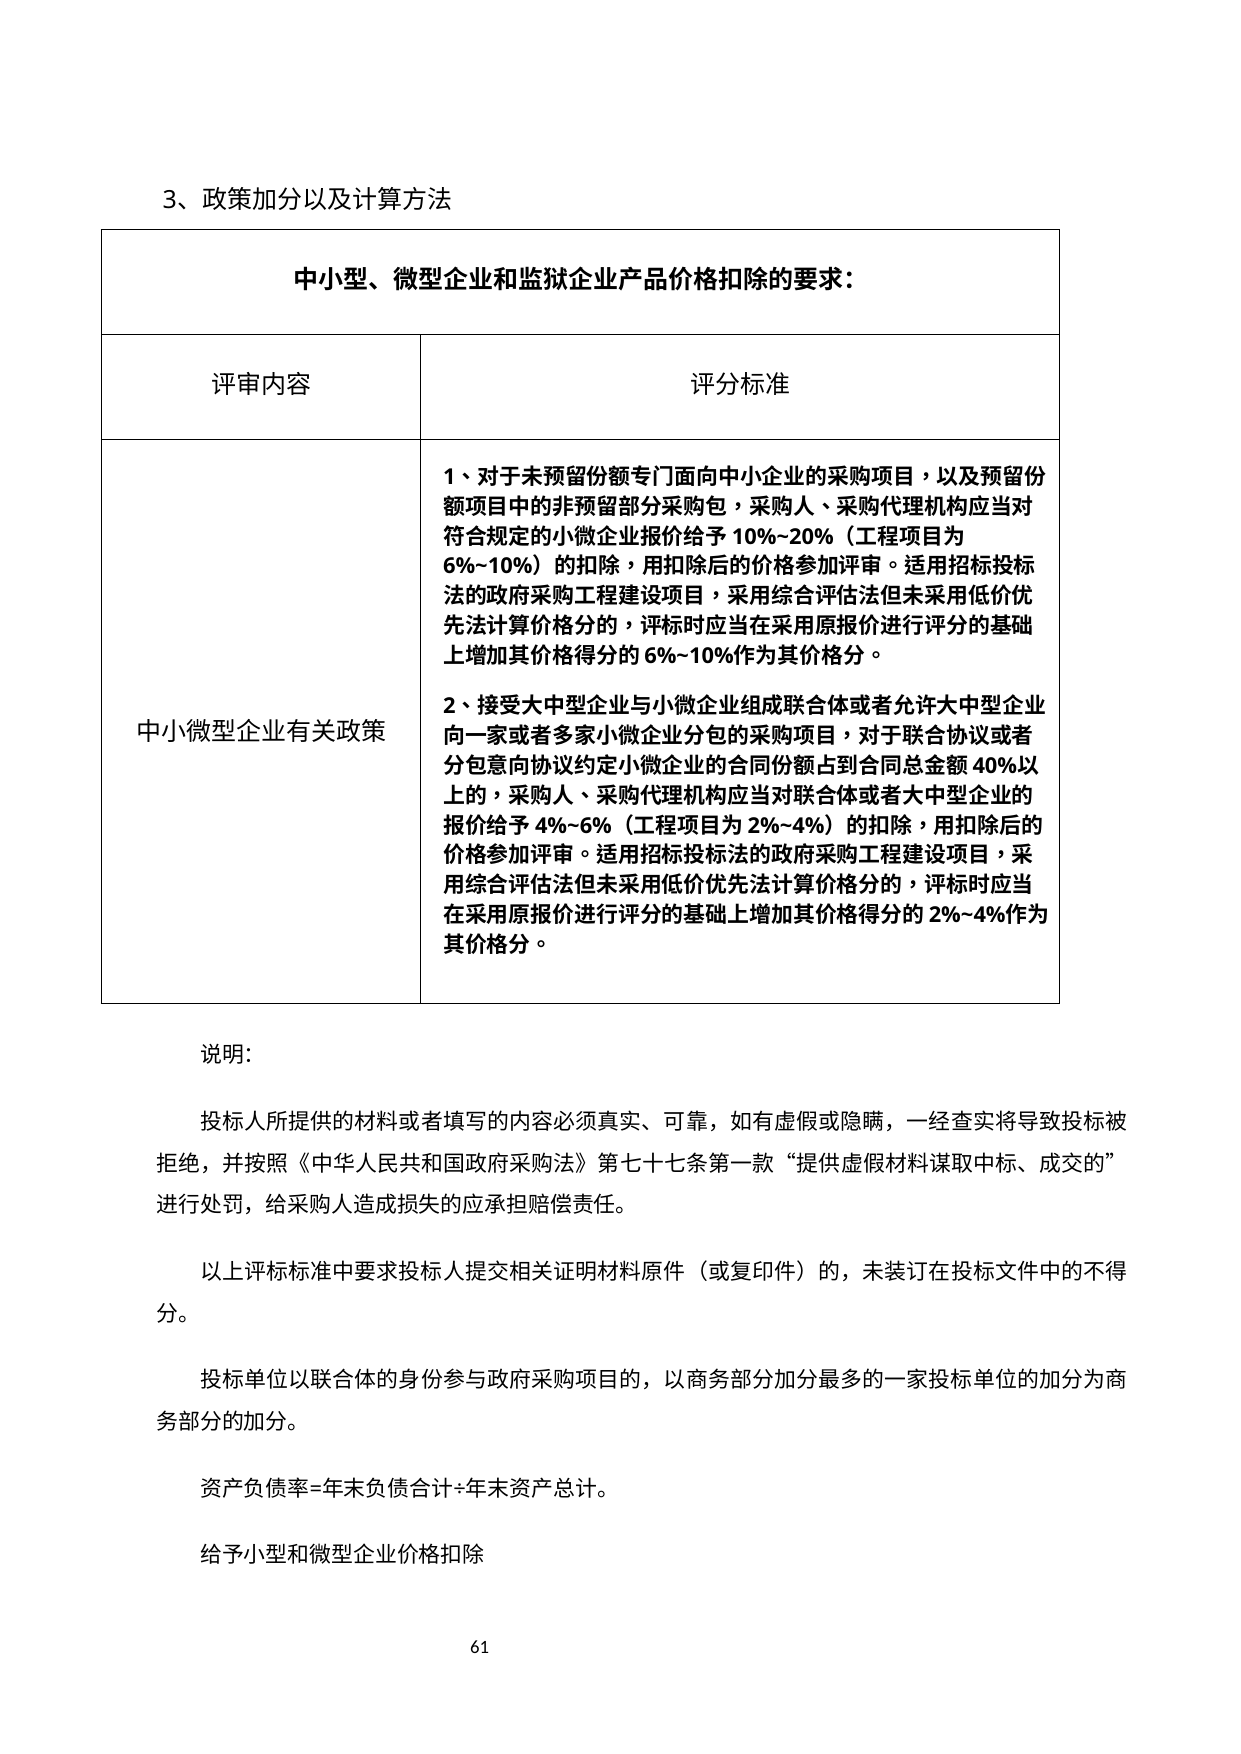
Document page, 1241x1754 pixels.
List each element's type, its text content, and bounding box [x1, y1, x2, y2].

table_cell 评分标准 [421, 335, 1059, 439]
table_cell 1、对于未预留份额专门面向中小企业的采购项目，以及预留份额项目中的非预留部分采购包，采购人、采购代理机构应当对符合规定的小微企业报价给予10%~20%（工程项目为6%~10%）的扣除，用扣除后的价格参加评审。适用招标投标法的政府采购工程建设项目，采用综合评估法但未采用低价优先法计算价格分的，评标时应当在采用原报价进行评分的基础上增加其价格得分的6%~10%作为其价格分。 2、接受大中型企业与小微企业组成联合体或者允许大中型企业向一家或者多家小微企业分包的采购项目，对于联合协议或者分包意向协议约定小微企业的合同份额占到合同总金额40%以上的，采购人、采购代理机构应当对联合体或者大中型企业的报价给予4%~6%（工程项目为2%~4%）的扣除，用扣除后的价格参加评审。适用招标投标法的政府采购工程建设项目，采用综合评估法但未采用低价优先法计算价格分的，评标时应当在采用原报价进行评分的基础上增加其价格得分的2%~4%作为其价格分。 [421, 440, 1059, 1003]
text 说明： [156, 1029, 1128, 1071]
text 3、政策加分以及计算方法 [112, 175, 1128, 217]
table_cell 评审内容 [102, 335, 420, 439]
text 给予小型和微型企业价格扣除 [156, 1529, 1128, 1571]
text 投标单位以联合体的身份参与政府采购项目的，以商务部分加分最多的一家投标单位的加分为商务部分的加分。 [156, 1354, 1128, 1438]
table_cell 中小微型企业有关政策 [102, 440, 420, 1003]
table_header 中小型、微型企业和监狱企业产品价格扣除的要求： [102, 230, 1059, 334]
text 投标人所提供的材料或者填写的内容必须真实、可靠，如有虚假或隐瞒，一经查实将导致投标被拒绝，并按照《中华人民共和国政府采购法》第七十七条第一款“提供虚假材料谋取中标、成交的”进行处罚，给采购人造成损失的应承担赔偿责任。 [156, 1096, 1128, 1221]
text 资产负债率=年末负债合计÷年末资产总计。 [156, 1463, 1128, 1504]
text 以上评标标准中要求投标人提交相关证明材料原件（或复印件）的，未装订在投标文件中的不得分。 [156, 1246, 1128, 1329]
